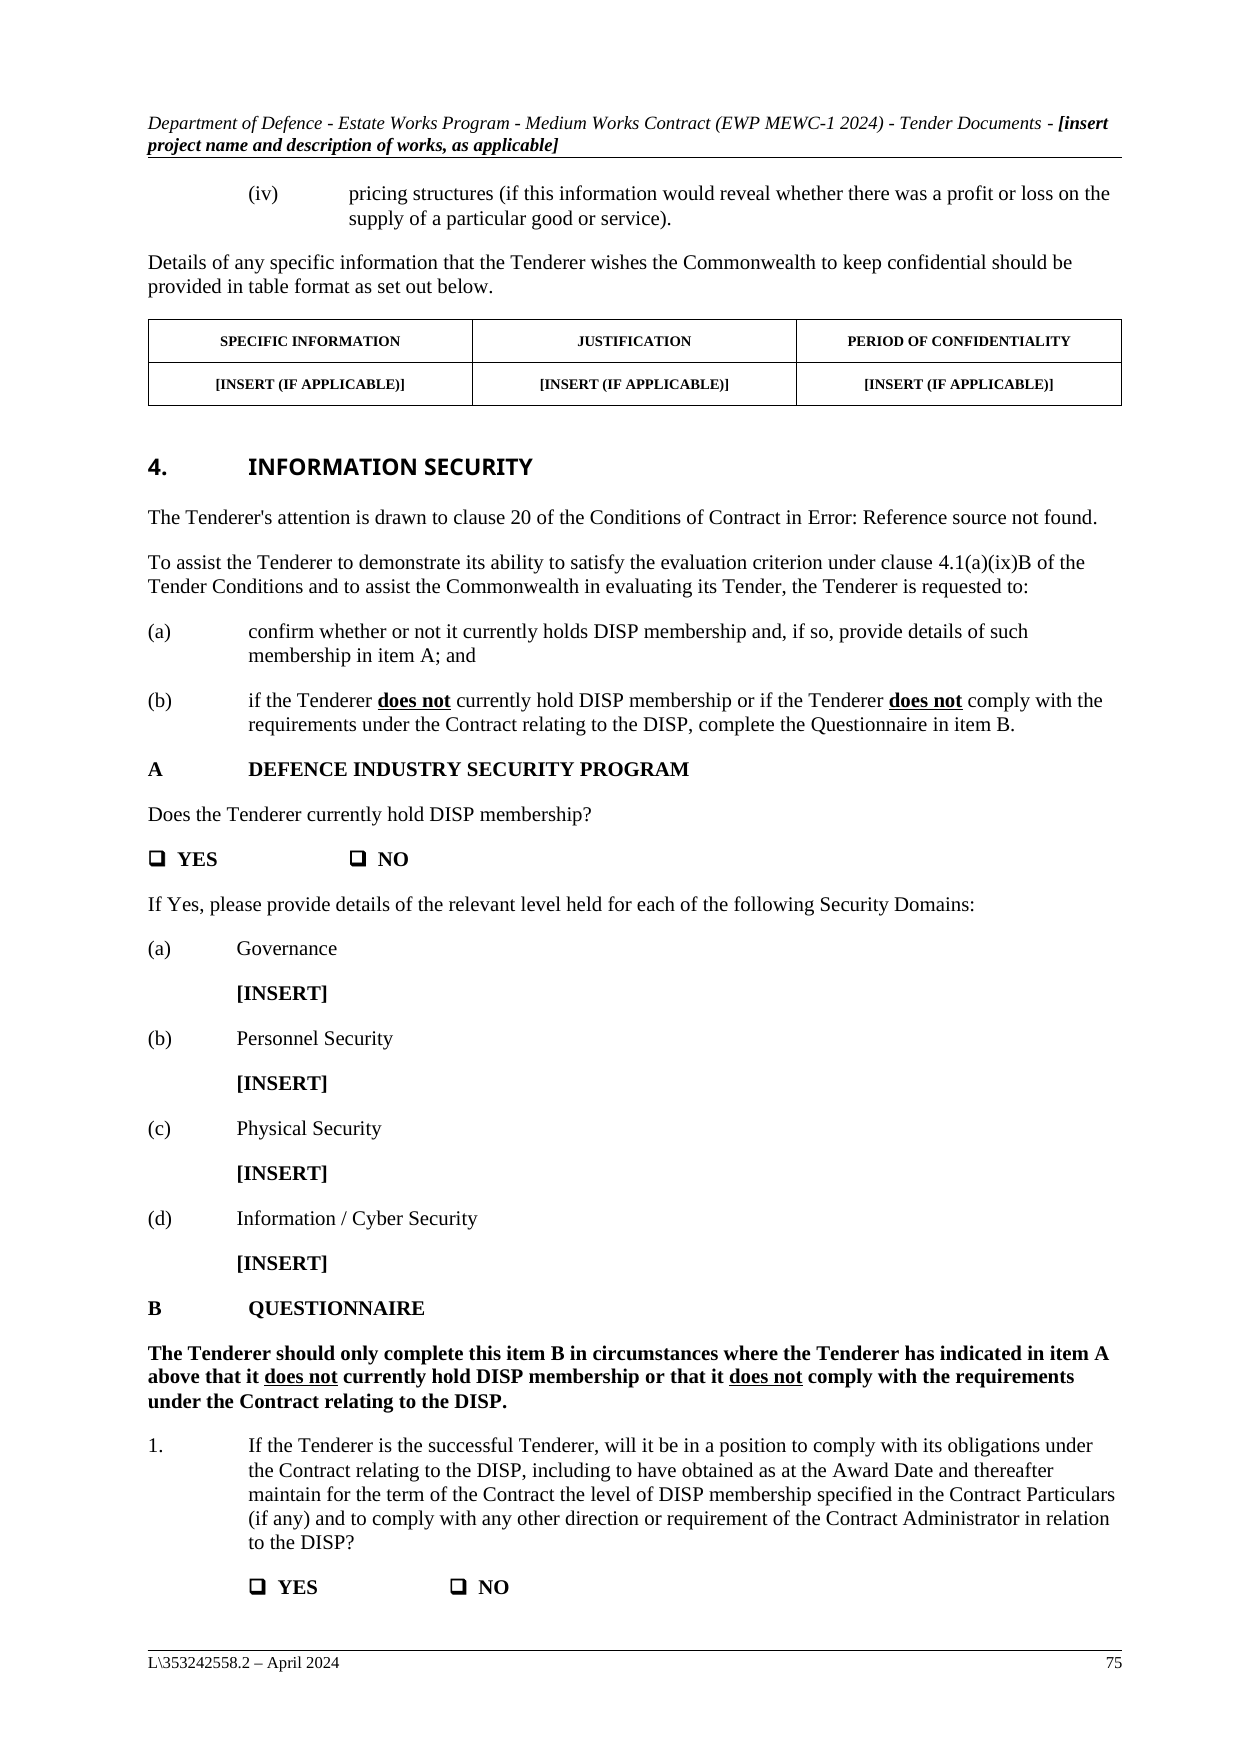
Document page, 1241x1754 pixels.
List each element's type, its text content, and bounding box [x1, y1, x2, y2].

list Does the Tenderer currently hold DISP membership? [148, 802, 1122, 826]
subtitle pricing structures (if this information would reveal whether there was a profit or loss on the supply of a particular good or service). [248, 181, 1122, 229]
table_cell [INSERT (IF APPLICABLE)] [473, 363, 796, 405]
text YES NO [248, 1574, 1122, 1599]
text Physical Security [148, 1116, 1122, 1140]
text Personnel Security [148, 1026, 1122, 1050]
text To assist the Tenderer to demonstrate its ability to satisfy the evaluation criterion under clause 4(a)(ix)B of the Tender Conditions and to assist the Commonwealth in evaluating its Tender, the Tenderer is requested to: [148, 550, 1122, 598]
list If Yes, please provide details of the relevant level held for each of the following Security Domains: [148, 891, 1122, 916]
table_header SPECIFIC INFORMATION [149, 320, 472, 362]
text [INSERT] [148, 1251, 1122, 1275]
text Governance [148, 936, 1122, 960]
table_header PERIOD OF CONFIDENTIALITY [797, 320, 1121, 362]
list [INSERT] [236, 981, 1122, 1005]
table_cell [INSERT (IF APPLICABLE)] [797, 363, 1121, 405]
list [INSERT] [236, 1161, 1122, 1185]
list If the Tenderer is the successful Tenderer, will it be in a position to comply with its obligations under the Contract relating to the DISP, including to have obtained as at the Award Date and thereafter maintain for the term of the Contract the level of DISP membership specified in the Contract Particulars (if any) and to comply with any other direction or requirement of the Contract Administrator in relation to the DISP? [148, 1433, 1122, 1554]
text Information / Cyber Security [148, 1206, 1122, 1230]
text The Tenderer should only complete this item B in circumstances where the Tenderer has indicated in item A above that it does not currently hold DISP membership or that it does not comply with the requirements under the Contract relating to the DISP. [148, 1340, 1122, 1413]
subtitle INFORMATION SECURITY [148, 451, 1122, 482]
table_cell [INSERT (IF APPLICABLE)] [149, 363, 472, 405]
text A DEFENCE INDUSTRY SECURITY PROGRAM [148, 757, 1122, 781]
text B QUESTIONNAIRE [148, 1296, 1122, 1319]
text Details of any specific information that the Tenderer wishes the Commonwealth to keep confidential should be provided in table format as set out below. [148, 250, 1122, 298]
list [INSERT] [236, 1071, 1122, 1095]
table_header JUSTIFICATION [473, 320, 796, 362]
subtitle confirm whether or not it currently holds DISP membership and, if so, provide details of such membership in item A; and [148, 619, 1122, 667]
subtitle if the Tenderer does not currently hold DISP membership or if the Tenderer does not comply with the requirements under the Contract relating to the DISP, complete the Questionnaire in item B. [148, 688, 1122, 736]
list YES NO [148, 847, 1122, 871]
text The Tenderer's attention is drawn to clause 20 of the Conditions of Contract in Part 5. [148, 505, 1122, 529]
